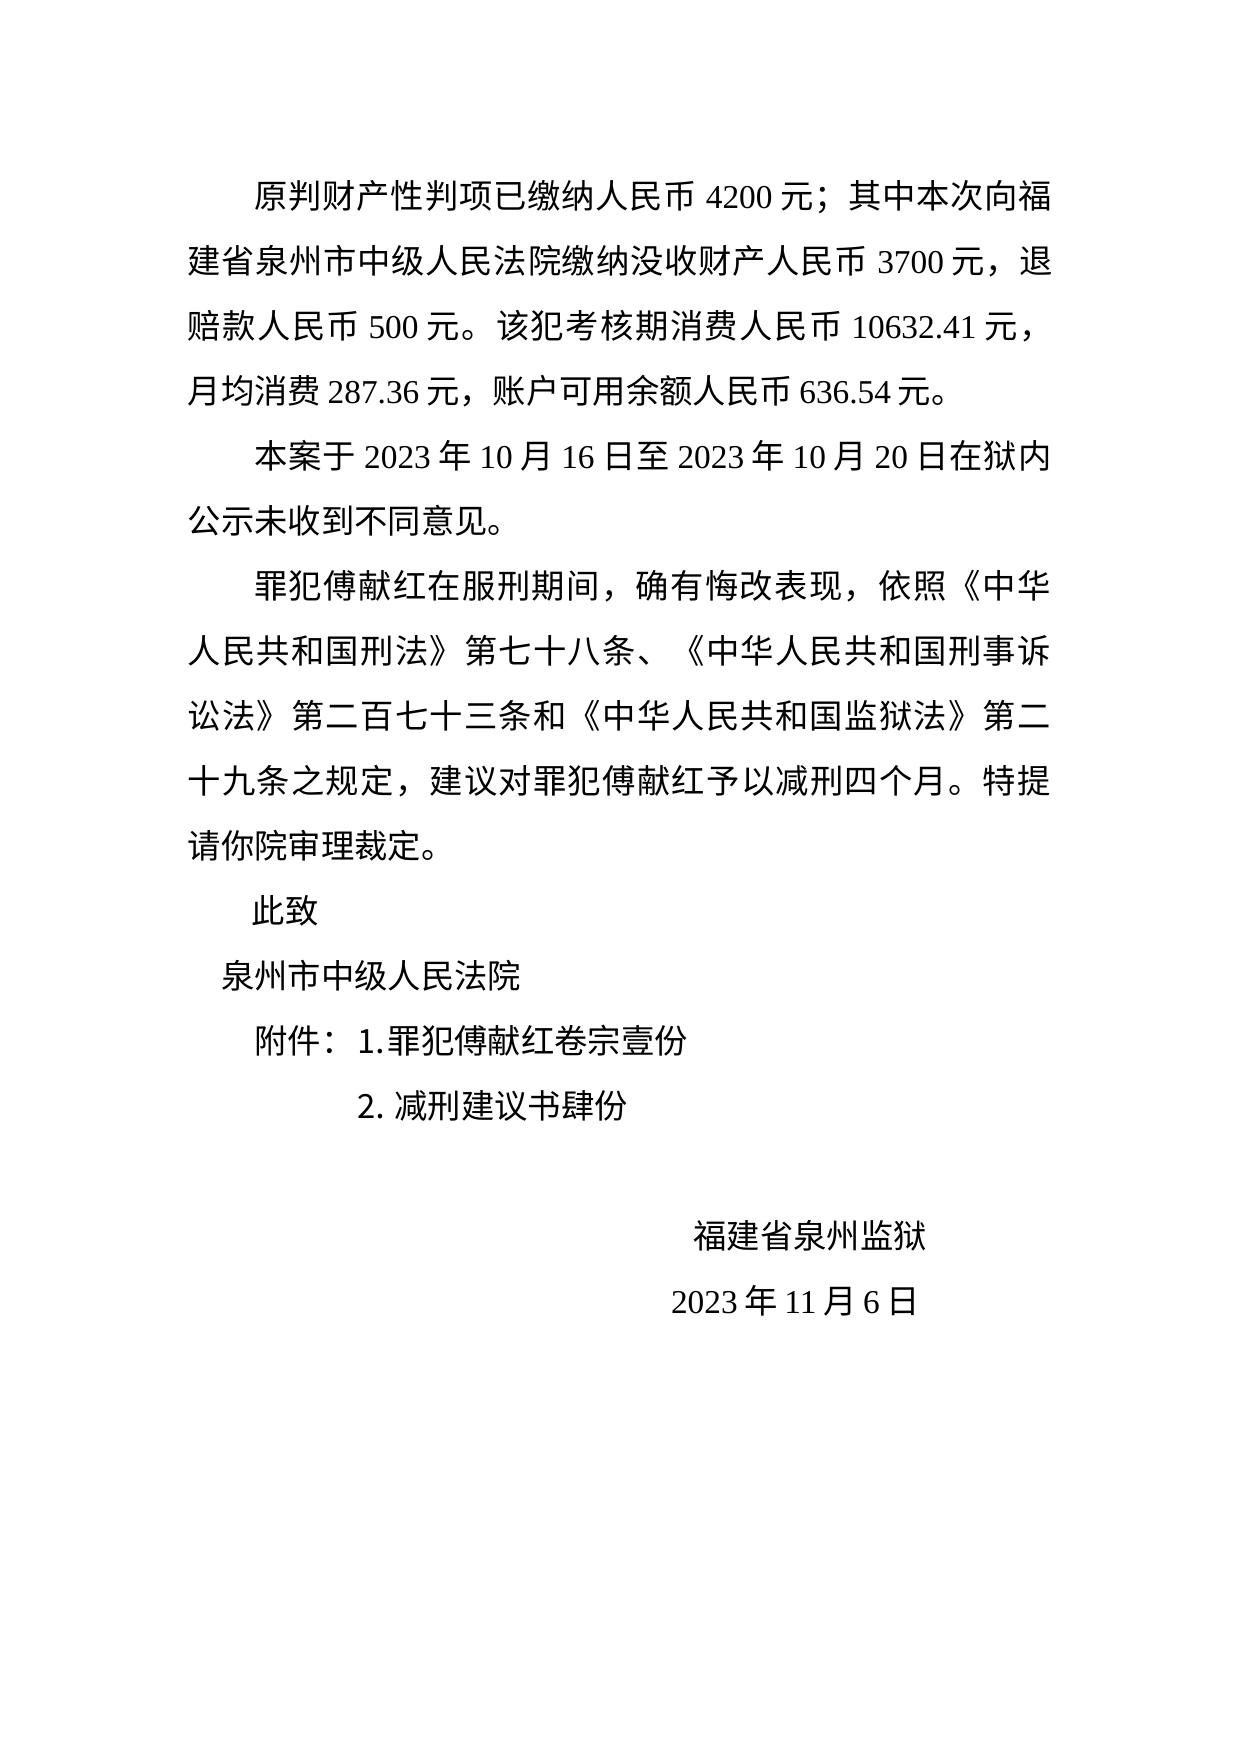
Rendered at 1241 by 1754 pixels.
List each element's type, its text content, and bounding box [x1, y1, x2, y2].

text ⒉减刑建议书肆份 [187, 1072, 1058, 1137]
text 附件：⒈罪犯傅献红卷宗壹份 [187, 1007, 1053, 1072]
text 此致 [187, 877, 1058, 942]
text 原判财产性判项已缴纳人民币4200元；其中本次向福建省泉州市中级人民法院缴纳没收财产人民币3700元，退赔款人民币500元。该犯考核期消费人民币10632.41元，月均消费287.36元，账户可用余额人民币636.54元。 [187, 162, 1053, 422]
text 2023年11月6日 [187, 1267, 919, 1332]
text 本案于2023年10月16日至2023年10月20日在狱内公示未收到不同意见。 [187, 422, 1053, 552]
text 罪犯傅献红在服刑期间，确有悔改表现，依照《中华人民共和国刑法》第七十八条、《中华人民共和国刑事诉讼法》第二百七十三条和《中华人民共和国监狱法》第二十九条之规定，建议对罪犯傅献红予以减刑四个月。特提请你院审理裁定。 [187, 552, 1053, 877]
text 泉州市中级人民法院 [187, 942, 1058, 1007]
text 福建省泉州监狱 [187, 1202, 926, 1267]
